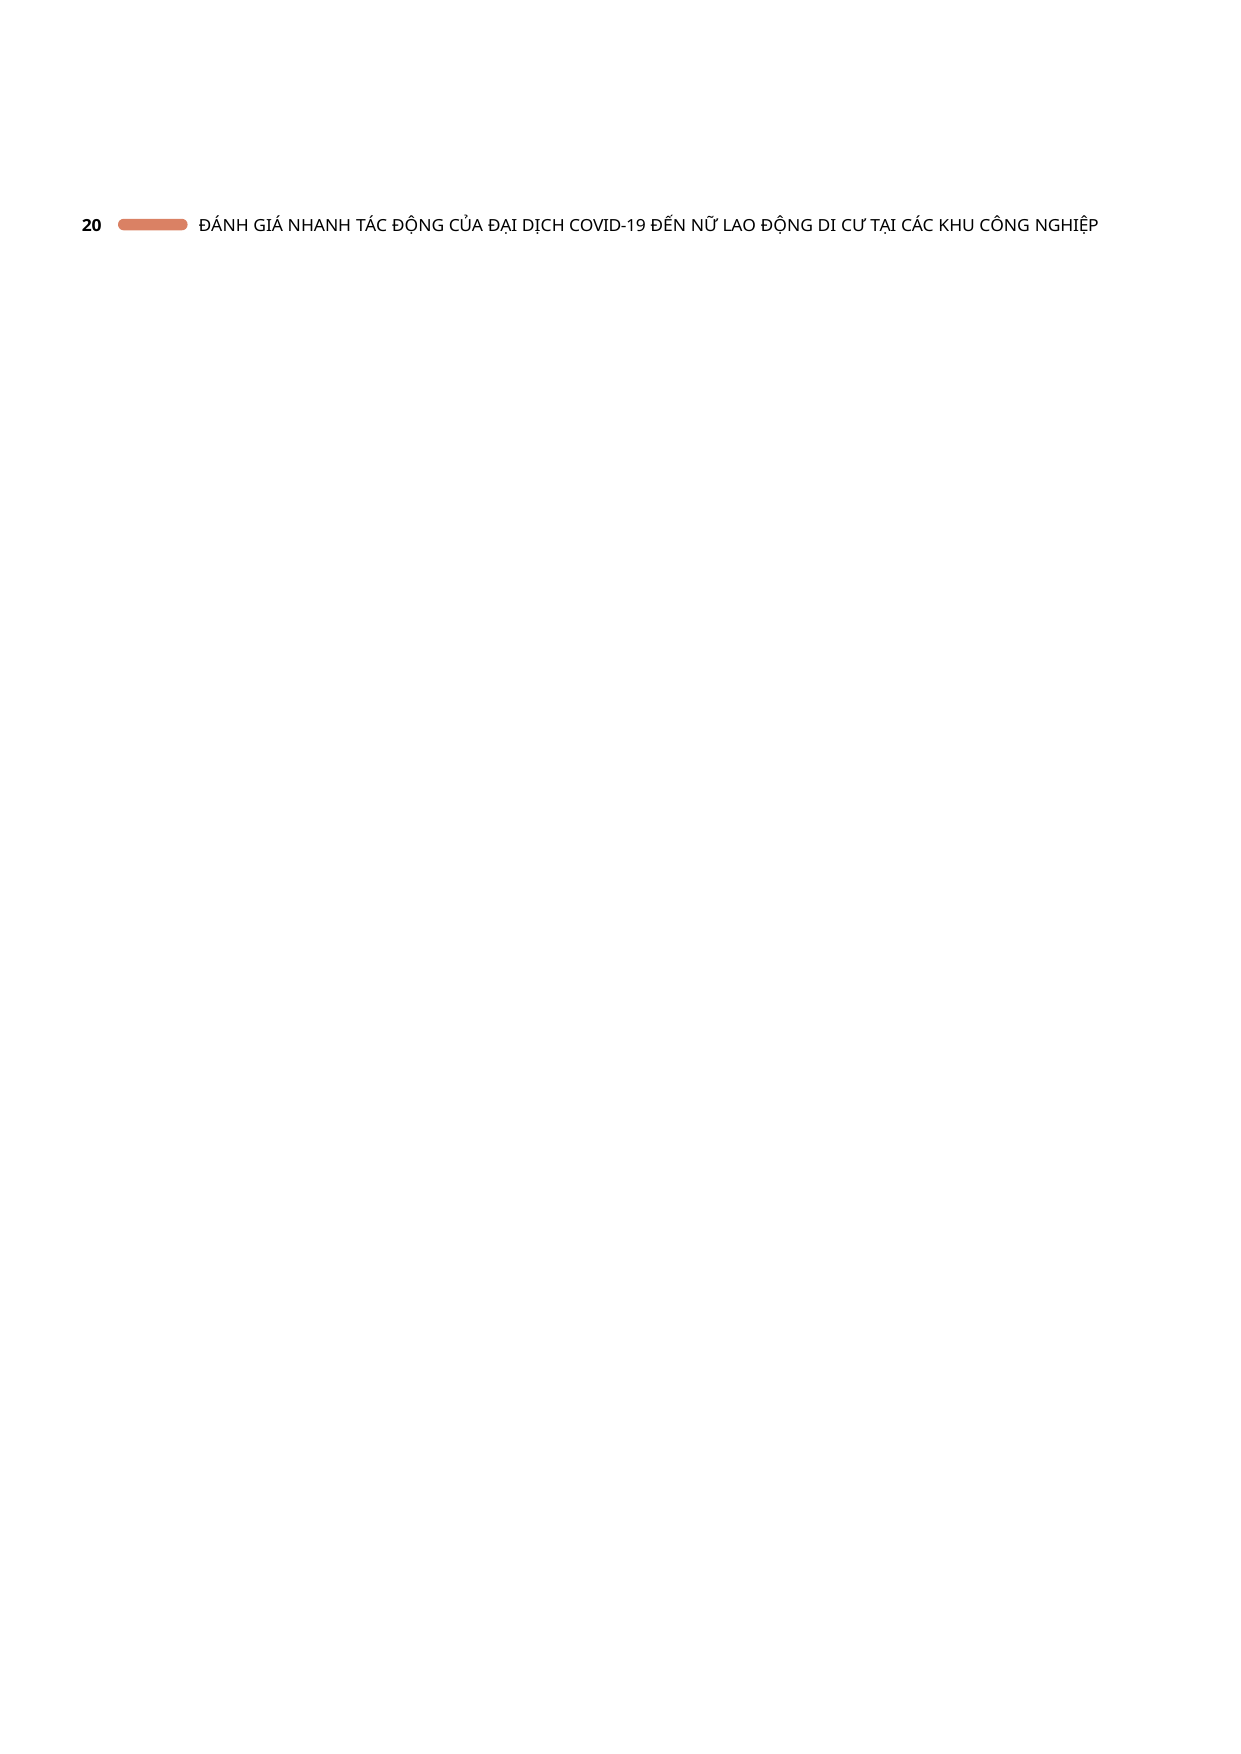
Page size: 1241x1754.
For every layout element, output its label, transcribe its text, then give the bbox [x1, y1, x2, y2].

text 20 ĐÁNH GIÁ NHANH TÁC ĐỘNG CỦA ĐẠI DỊCH COVID-19 ĐẾN NỮ LAO ĐỘNG DI CƯ TẠI CÁC KHU CÔNG NGHIỆP [82, 214, 1240, 236]
